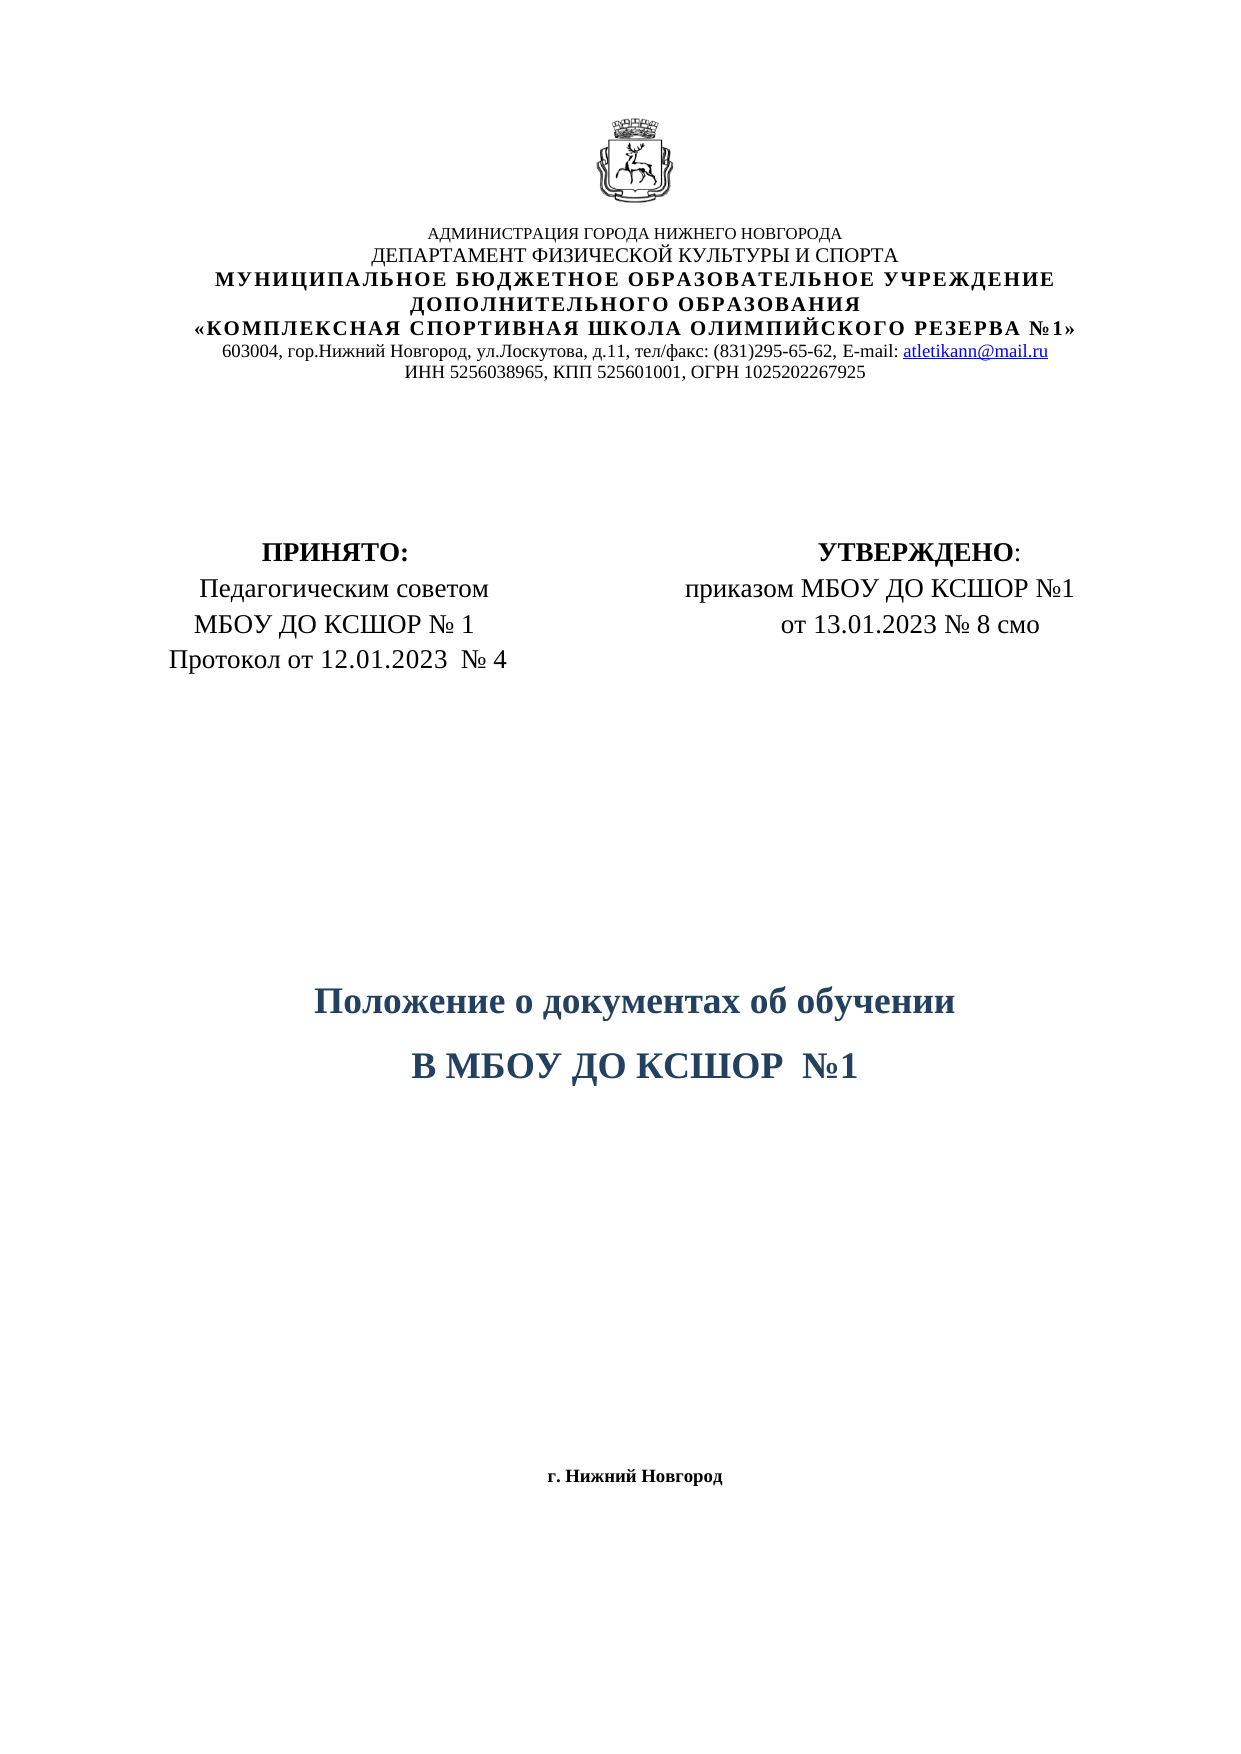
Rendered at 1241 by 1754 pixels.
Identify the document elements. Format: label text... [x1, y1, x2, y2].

picture [596, 118, 674, 203]
text «КОМПЛЕКСНАЯ СПОРТИВНАЯ ШКОЛА ОЛИМПИЙСКОГО РЕЗЕРВА №1» [118, 316, 1152, 339]
text 603004, гор.Нижний Новгород, ул.Лоскутова, д.11, тел/факс: (831)295-65-62, E-mail: atletikann@mail.ru [118, 339, 1152, 361]
text МУНИЦИПАЛЬНОЕ БЮДЖЕТНОЕ ОБРАЗОВАТЕЛЬНОЕ УЧРЕЖДЕНИЕ [118, 267, 1152, 291]
table_header ПРИНЯТО: Педагогическим советом МБОУ ДО КСШОР № 1 Протокол от 12.01.2023 № 4 [103, 536, 652, 696]
text ИНН 5256038965, КПП 525601001, ОГРН 1025202267925 [118, 361, 1152, 383]
text ДОПОЛНИТЕЛЬНОГО ОБРАЗОВАНИЯ [118, 291, 1152, 316]
text Положение о документах об обучении [118, 978, 1152, 1021]
text АДМИНИСТРАЦИЯ ГОРОДА НИЖНЕГО НОВГОРОДА [118, 224, 1152, 243]
text г. Нижний Новгород [118, 1465, 1152, 1487]
text В МБОУ ДО КСШОР №1 [118, 1043, 1152, 1086]
table_header УТВЕРЖДЕНО: приказом МБОУ ДО КСШОР №1 от 13.01.2023 № 8 смо [652, 536, 1099, 696]
text ДЕПАРТАМЕНТ ФИЗИЧЕСКОЙ КУЛЬТУРЫ И СПОРТА [118, 243, 1152, 267]
